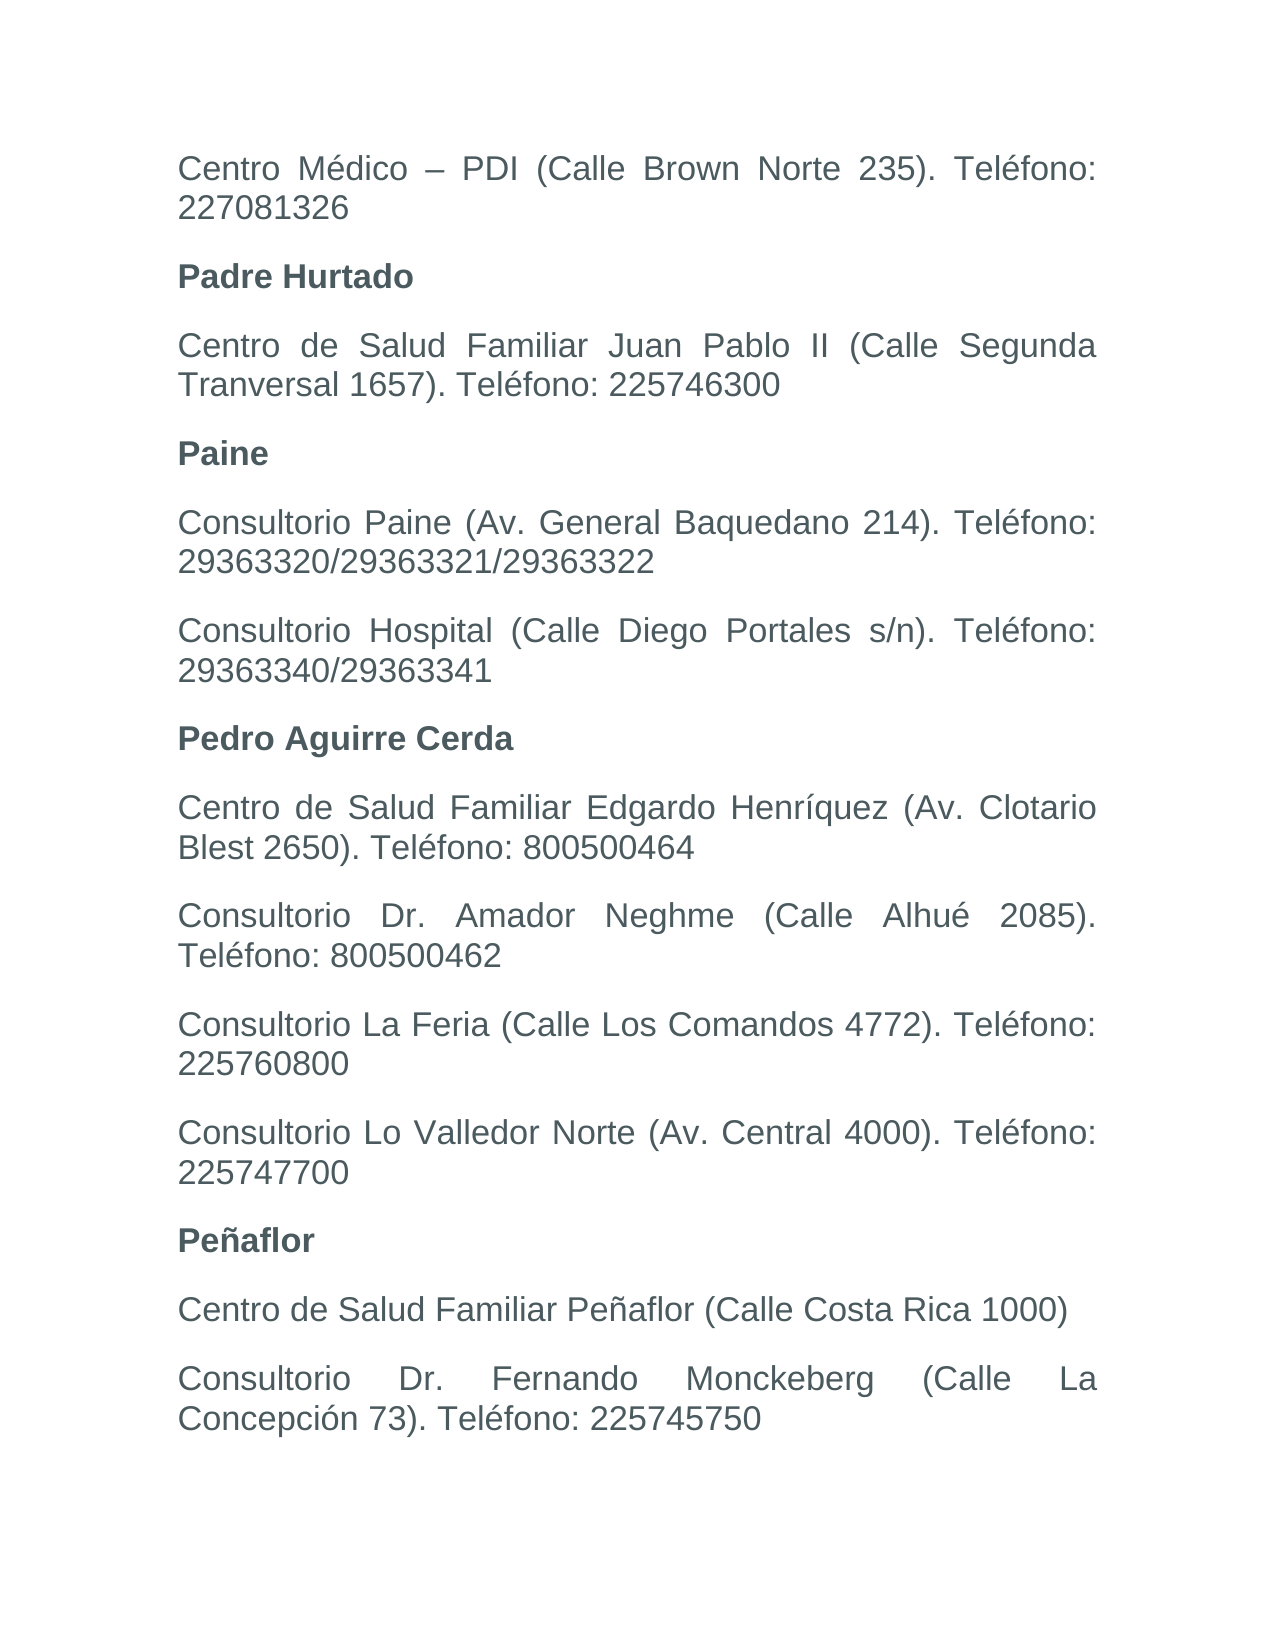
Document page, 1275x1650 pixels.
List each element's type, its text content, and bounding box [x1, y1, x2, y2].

text Pedro Aguirre Cerda [177, 718, 1098, 758]
text Consultorio Dr. Amador Neghme (Calle Alhué 2085). Teléfono: 800500462 [177, 896, 1098, 975]
text Padre Hurtado [177, 256, 1098, 296]
text Consultorio Dr. Fernando Monckeberg (Calle La Concepción 73). Teléfono: 225745750 [177, 1358, 1098, 1437]
text Consultorio Hospital (Calle Diego Portales s/n). Teléfono: 29363340/29363341 [177, 610, 1098, 689]
text Centro de Salud Familiar Peñaflor (Calle Costa Rica 1000) [177, 1289, 1098, 1329]
text Centro de Salud Familiar Juan Pablo II (Calle Segunda Tranversal 1657). Teléfono: 225746300 [177, 325, 1098, 404]
text Consultorio La Feria (Calle Los Comandos 4772). Teléfono: 225760800 [177, 1004, 1098, 1083]
text Paine [177, 433, 1098, 473]
text Centro de Salud Familiar Edgardo Henríquez (Av. Clotario Blest 2650). Teléfono: 800500464 [177, 787, 1098, 866]
text Consultorio Paine (Av. General Baquedano 214). Teléfono: 29363320/29363321/29363322 [177, 502, 1098, 581]
text Peñaflor [177, 1221, 1098, 1260]
text Consultorio Lo Valledor Norte (Av. Central 4000). Teléfono: 225747700 [177, 1112, 1098, 1191]
text Centro Médico – PDI (Calle Brown Norte 235). Teléfono: 227081326 [177, 148, 1098, 227]
